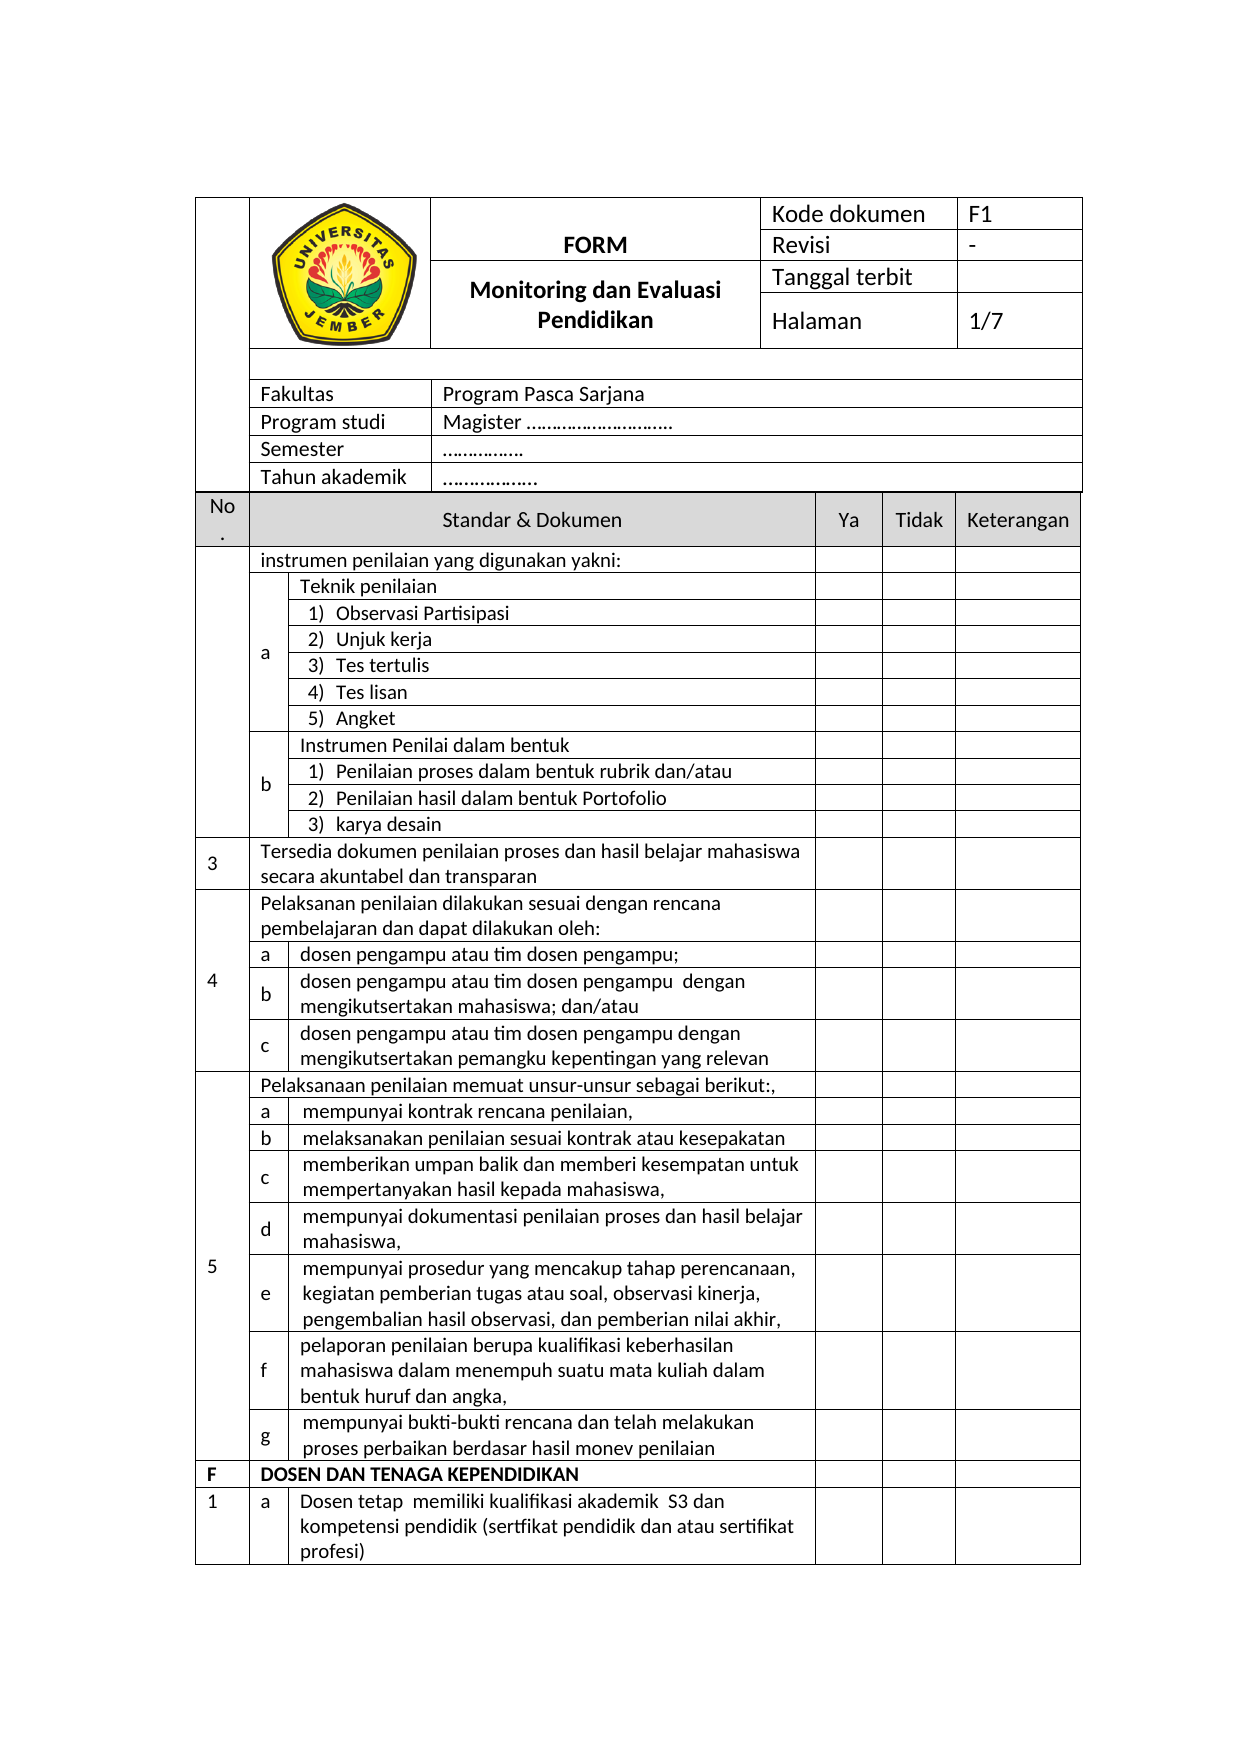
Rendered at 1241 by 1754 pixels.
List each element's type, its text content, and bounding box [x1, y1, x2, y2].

table_cell Tes tertulis [289, 653, 815, 678]
table_cell [816, 838, 882, 889]
table_cell Revisi [761, 230, 957, 260]
table_cell 5 [196, 1072, 249, 1460]
table_header [250, 198, 430, 348]
table_cell mempunyai dokumentasi penilaian proses dan hasil belajar mahasiswa, [289, 1203, 815, 1254]
table_cell Tes lisan [289, 679, 815, 704]
table_cell [816, 679, 882, 704]
table_cell Program Pasca Sarjana [432, 380, 1082, 407]
table_cell [956, 1072, 1080, 1097]
table_cell [883, 1203, 955, 1254]
table_cell [883, 785, 955, 810]
table_cell Penilaian hasil dalam bentuk Portofolio [289, 785, 815, 810]
table_cell [883, 1072, 955, 1097]
table_cell [956, 1125, 1080, 1150]
table_cell [816, 732, 882, 757]
table_cell [816, 785, 882, 810]
table_cell [956, 1488, 1080, 1564]
table_cell [816, 547, 882, 572]
table_cell b [250, 732, 288, 837]
table_cell DOSEN DAN TENAGA KEPENDIDIKAN [250, 1461, 815, 1487]
table_cell [883, 1098, 955, 1124]
table_cell [883, 1125, 955, 1150]
table_cell melaksanakan penilaian sesuai kontrak atau kesepakatan [289, 1125, 815, 1150]
table_cell [816, 1255, 882, 1331]
table_cell [956, 968, 1080, 1019]
table_cell [816, 1125, 882, 1150]
table_cell a [250, 1098, 288, 1124]
table_cell - [958, 230, 1082, 260]
table_cell mempunyai bukti-bukti rencana dan telah melakukan proses perbaikan berdasar hasil monev penilaian [289, 1410, 815, 1460]
table_cell [956, 942, 1080, 967]
table_cell [883, 732, 955, 757]
table_cell [816, 573, 882, 599]
table_cell [883, 1488, 955, 1564]
table_cell [956, 785, 1080, 810]
table_cell [883, 942, 955, 967]
table_header Kode dokumen [761, 198, 957, 228]
table_cell pelaporan penilaian berupa kualifikasi keberhasilan mahasiswa dalam menempuh suatu mata kuliah dalam bentuk huruf dan angka, [289, 1332, 815, 1408]
table_cell [883, 573, 955, 599]
table_cell Penilaian proses dalam bentuk rubrik dan/atau [289, 759, 815, 784]
table_cell [883, 1332, 955, 1408]
table_cell [883, 811, 955, 837]
table_cell [816, 968, 882, 1019]
table_cell [883, 600, 955, 625]
table_cell [883, 838, 955, 889]
table_cell [816, 811, 882, 837]
table_cell [816, 1488, 882, 1564]
table_cell [883, 653, 955, 678]
table_cell 4 [196, 890, 249, 1071]
table_cell [956, 838, 1080, 889]
table_cell [816, 1020, 882, 1071]
table_cell Instrumen Penilai dalam bentuk [289, 732, 815, 757]
table_cell Magister ……………………….. [432, 408, 1082, 434]
table_cell dosen pengampu atau tim dosen pengampu; [289, 942, 815, 967]
table_cell [956, 573, 1080, 599]
table_cell a [250, 1488, 288, 1564]
table_cell [250, 349, 1082, 379]
table_cell [956, 547, 1080, 572]
table_cell Observasi Partisipasi [289, 600, 815, 625]
table_cell memberikan umpan balik dan memberi kesempatan untuk mempertanyakan hasil kepada mahasiswa, [289, 1151, 815, 1202]
table_cell a [250, 942, 288, 967]
table_cell Semester [250, 436, 431, 462]
table_cell [956, 1461, 1080, 1487]
table_cell [816, 1151, 882, 1202]
table_cell Hasil penilaian merupakan integrasi antara teknik dan instrumen penilaian yang digunakan yakni: [250, 547, 815, 572]
table_cell karya desain [289, 811, 815, 837]
table_cell [956, 1332, 1080, 1408]
table_header [196, 198, 249, 491]
table_cell [883, 759, 955, 784]
table_cell Tidak [883, 493, 955, 546]
table_cell [816, 1332, 882, 1408]
table_cell [958, 261, 1082, 292]
table_cell Tahun akademik [250, 463, 431, 491]
table_cell [816, 1410, 882, 1460]
table_cell Fakultas [250, 380, 431, 407]
table_cell b [250, 968, 288, 1019]
table_cell Tanggal terbit [761, 261, 957, 292]
table_header FORM [431, 198, 760, 260]
table_cell [816, 626, 882, 652]
table_cell [883, 1020, 955, 1071]
table_cell [883, 1151, 955, 1202]
table_cell 2 [196, 547, 249, 837]
table_cell [816, 1203, 882, 1254]
picture [269, 200, 418, 348]
table_cell [883, 547, 955, 572]
table_cell [956, 600, 1080, 625]
table_cell [816, 1098, 882, 1124]
table_cell ……………. [432, 436, 1082, 462]
table_cell b [250, 1125, 288, 1150]
table_cell [956, 1151, 1080, 1202]
table_cell [883, 1410, 955, 1460]
table_cell [956, 890, 1080, 941]
table_cell Angket [289, 706, 815, 731]
table_cell d [250, 1203, 288, 1254]
table_cell Keterangan [956, 493, 1080, 546]
table_cell [956, 811, 1080, 837]
table_cell dosen pengampu atau tim dosen pengampu dengan mengikutsertakan mahasiswa; dan/atau [289, 968, 815, 1019]
table_cell [956, 759, 1080, 784]
table_cell [956, 653, 1080, 678]
table_cell [816, 1072, 882, 1097]
table_cell Pelaksanan penilaian dilakukan sesuai dengan rencana pembelajaran dan dapat dilakukan oleh: [250, 890, 815, 941]
table_cell [883, 1255, 955, 1331]
table_cell Teknik penilaian [289, 573, 815, 599]
table_cell Tersedia dokumen penilaian proses dan hasil belajar mahasiswa secara akuntabel dan transparan [250, 838, 815, 889]
table_cell [816, 890, 882, 941]
table_cell Pelaksanaan penilaian memuat unsur-unsur sebagai berikut:, [250, 1072, 815, 1097]
table_cell [883, 706, 955, 731]
table_cell [816, 706, 882, 731]
table_cell c [250, 1020, 288, 1071]
table_cell [956, 732, 1080, 757]
table_cell [883, 890, 955, 941]
table_cell [816, 1461, 882, 1487]
table_cell a [250, 573, 288, 731]
table_cell 3 [196, 838, 249, 889]
table_cell [883, 679, 955, 704]
table_cell [883, 968, 955, 1019]
table_cell mempunyai prosedur yang mencakup tahap perencanaan, kegiatan pemberian tugas atau soal, observasi kinerja, pengembalian hasil observasi, dan pemberian nilai akhir, [289, 1255, 815, 1331]
table_cell Dosen tetap memiliki kualifikasi akademik S3 dan kompetensi pendidik (sertfikat pendidik dan atau sertifikat profesi) [289, 1488, 815, 1564]
table_cell mempunyai kontrak rencana penilaian, [289, 1098, 815, 1124]
table_cell [956, 1410, 1080, 1460]
table_cell g [250, 1410, 288, 1460]
table_cell [883, 1461, 955, 1487]
table_cell Unjuk kerja [289, 626, 815, 652]
table_cell Program studi [250, 408, 431, 434]
table_cell e [250, 1255, 288, 1331]
table_header F1 [958, 198, 1082, 228]
table_cell [816, 942, 882, 967]
table_cell [956, 1098, 1080, 1124]
table_cell dosen pengampu atau tim dosen pengampu dengan mengikutsertakan pemangku kepentingan yang relevan [289, 1020, 815, 1071]
table_cell f [250, 1332, 288, 1408]
table_cell Halaman [761, 293, 957, 348]
table_cell Monitoring dan Evaluasi Pendidikan [431, 261, 760, 348]
table_cell [956, 1255, 1080, 1331]
table_cell ……………… [432, 463, 1082, 491]
table_cell [956, 679, 1080, 704]
table_cell [956, 1020, 1080, 1071]
table_cell [816, 653, 882, 678]
table_cell Ya [816, 493, 882, 546]
table_cell c [250, 1151, 288, 1202]
table_cell [816, 600, 882, 625]
table_cell [956, 626, 1080, 652]
table_cell [956, 706, 1080, 731]
table_cell 1 [196, 1488, 249, 1564]
table_cell [883, 626, 955, 652]
table_cell 1/7 [958, 293, 1082, 348]
table_cell No. [196, 493, 249, 546]
table_cell F [196, 1461, 249, 1487]
table_cell Standar & Dokumen [250, 493, 815, 546]
table_cell [956, 1203, 1080, 1254]
table_cell [816, 759, 882, 784]
